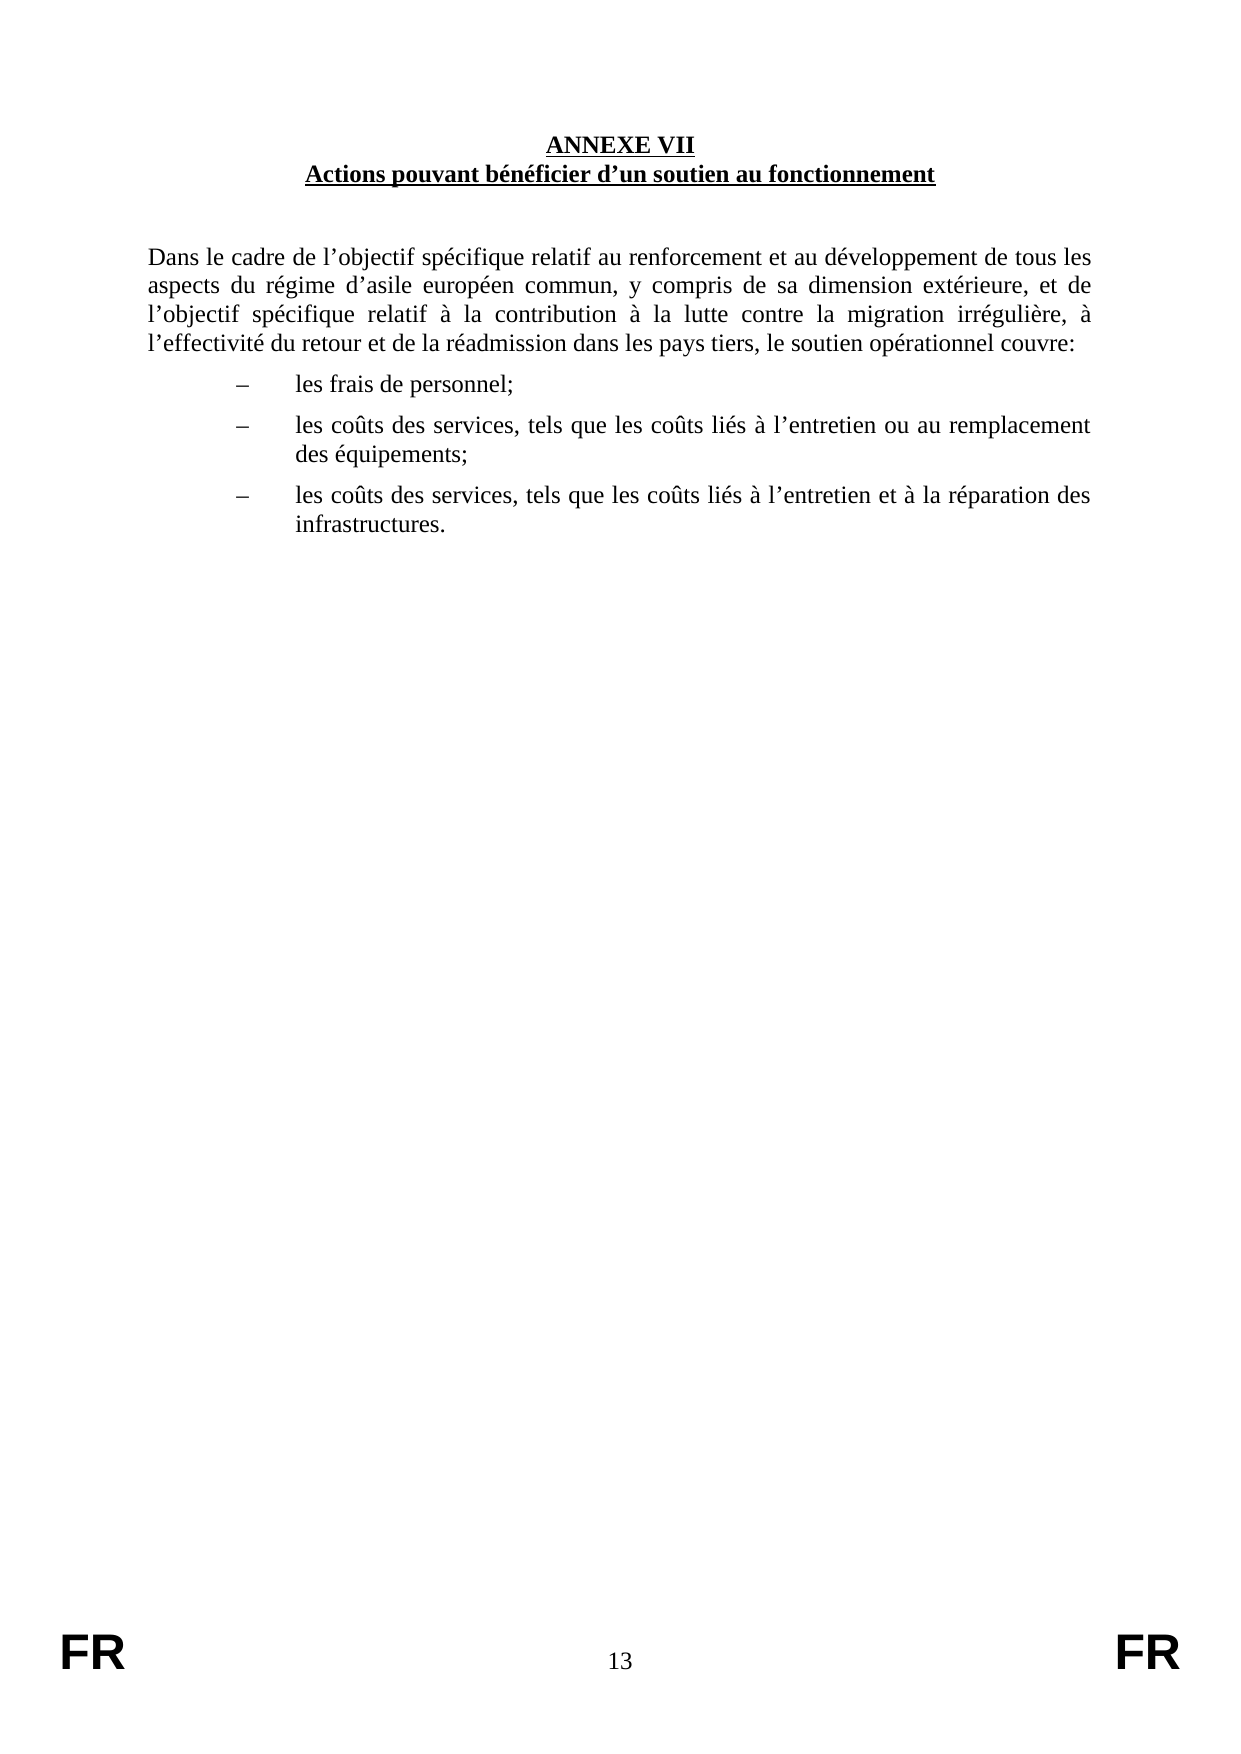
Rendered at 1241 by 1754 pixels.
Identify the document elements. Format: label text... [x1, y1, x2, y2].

text Dans le cadre de l’objectif spécifique relatif au renforcement et au développement de tous les aspects du régime d’asile européen commun, y compris de sa dimension extérieure, et de l’objectif spécifique relatif à la contribution à la lutte contre la migration irrégulière, à l’effectivité du retour et de la réadmission dans les pays tiers, le soutien opérationnel couvre: [148, 242, 1093, 357]
list les coûts des services, tels que les coûts liés à l’entretien ou au remplacement des équipements; [236, 411, 1093, 468]
list les frais de personnel; [236, 369, 1093, 398]
text ANNEXE VII Actions pouvant bénéficier d’un soutien au fonctionnement [148, 131, 1093, 188]
list les coûts des services, tels que les coûts liés à l’entretien et à la réparation des infrastructures. [236, 481, 1093, 538]
